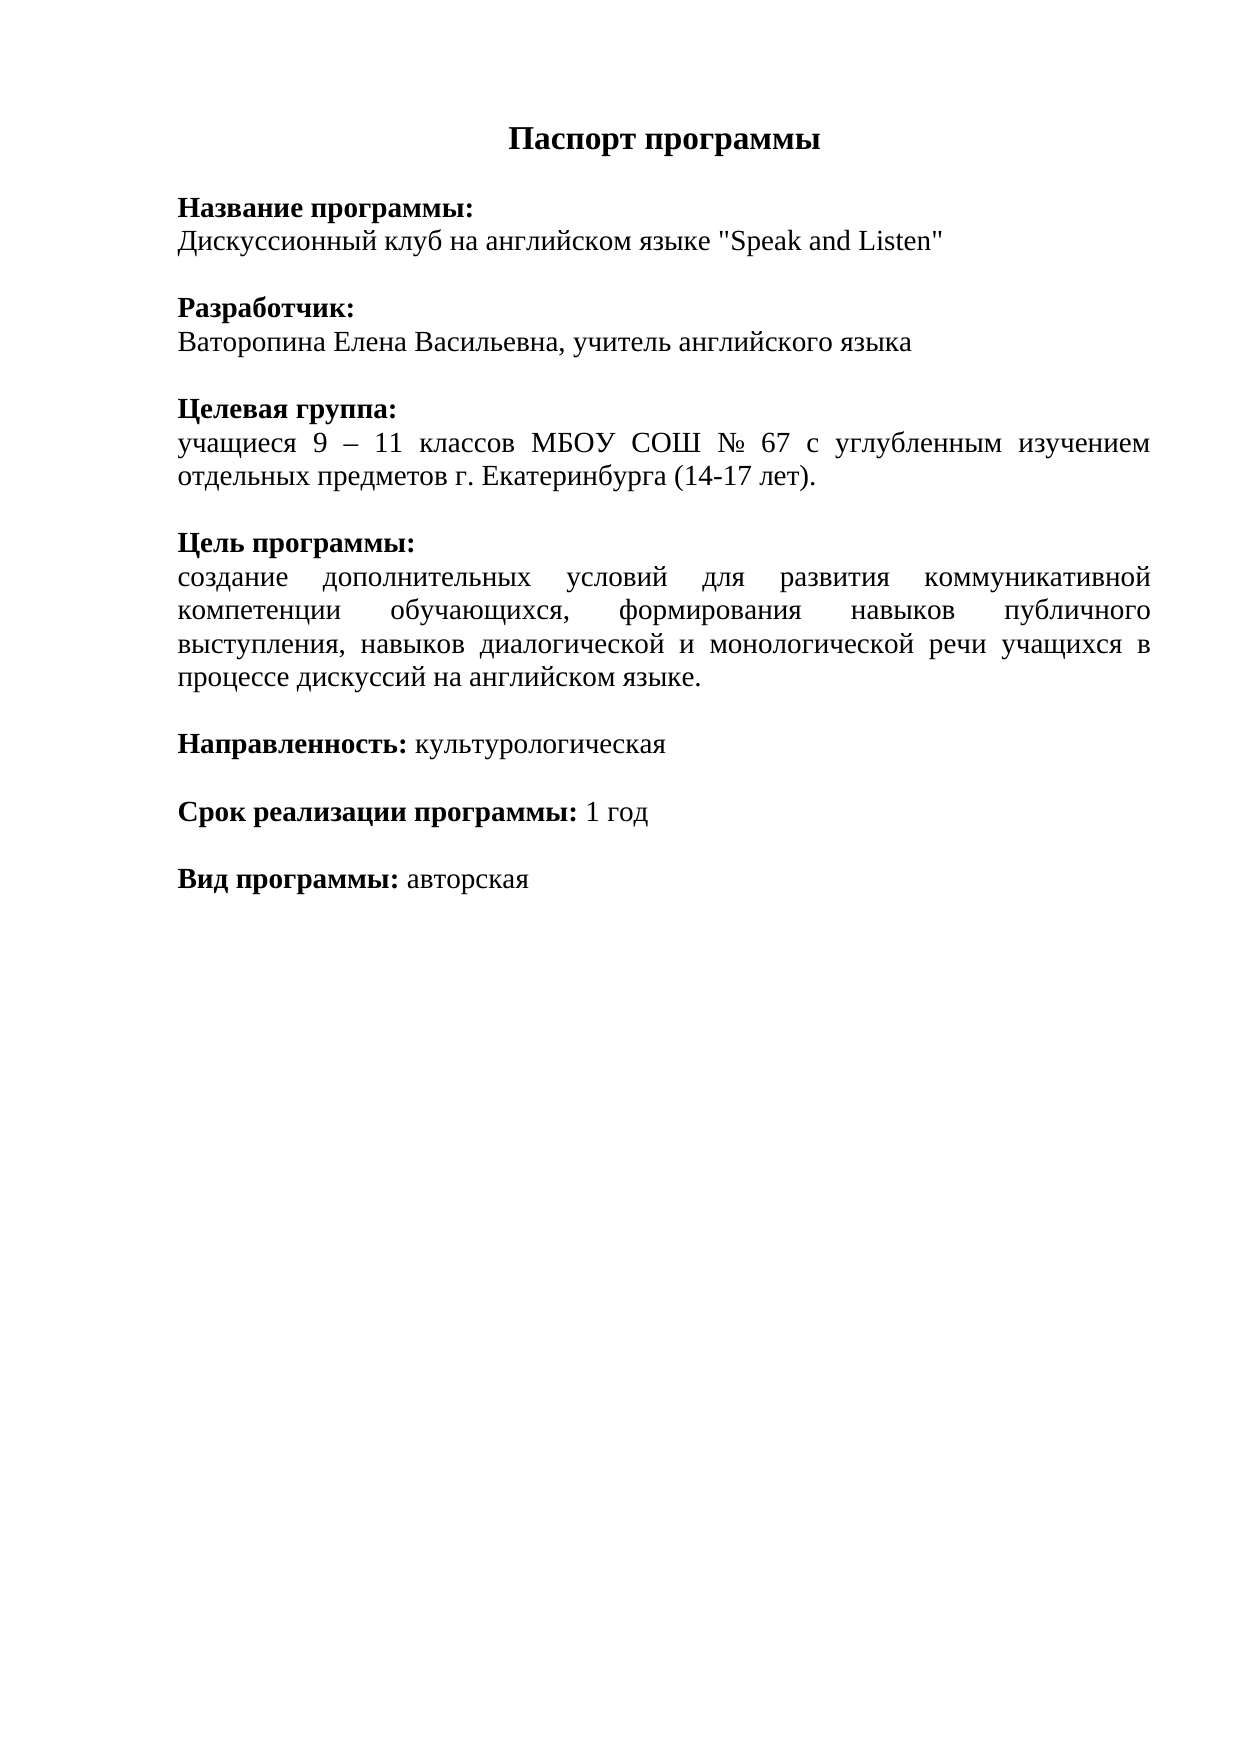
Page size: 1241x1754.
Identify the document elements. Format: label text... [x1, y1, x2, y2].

list учащиеся 9 – 11 классов МБОУ СОШ № 67 с углубленным изучением отдельных предметов г. Екатеринбурга (14-17 лет). [177, 425, 1152, 492]
list Вид программы: авторская [177, 861, 1152, 894]
text Паспорт программы [177, 118, 1152, 156]
list Разработчик: [177, 291, 1152, 324]
list Ваторопина Елена Васильевна, учитель английского языка [177, 324, 1152, 358]
list Цель программы: [177, 525, 1152, 559]
list Название программы: [177, 190, 1152, 223]
list Целевая группа: [177, 391, 1152, 425]
list Дискуссионный клуб на английском языке "Speak and Listen" [177, 223, 1152, 257]
list Срок реализации программы: 1 год [177, 794, 1152, 827]
list создание дополнительных условий для развития коммуникативной компетенции обучающихся, формирования навыков публичного выступления, навыков диалогической и монологической речи учащихся в процессе дискуссий на английском языке. [177, 559, 1152, 693]
list Направленность: культурологическая [177, 727, 1152, 760]
